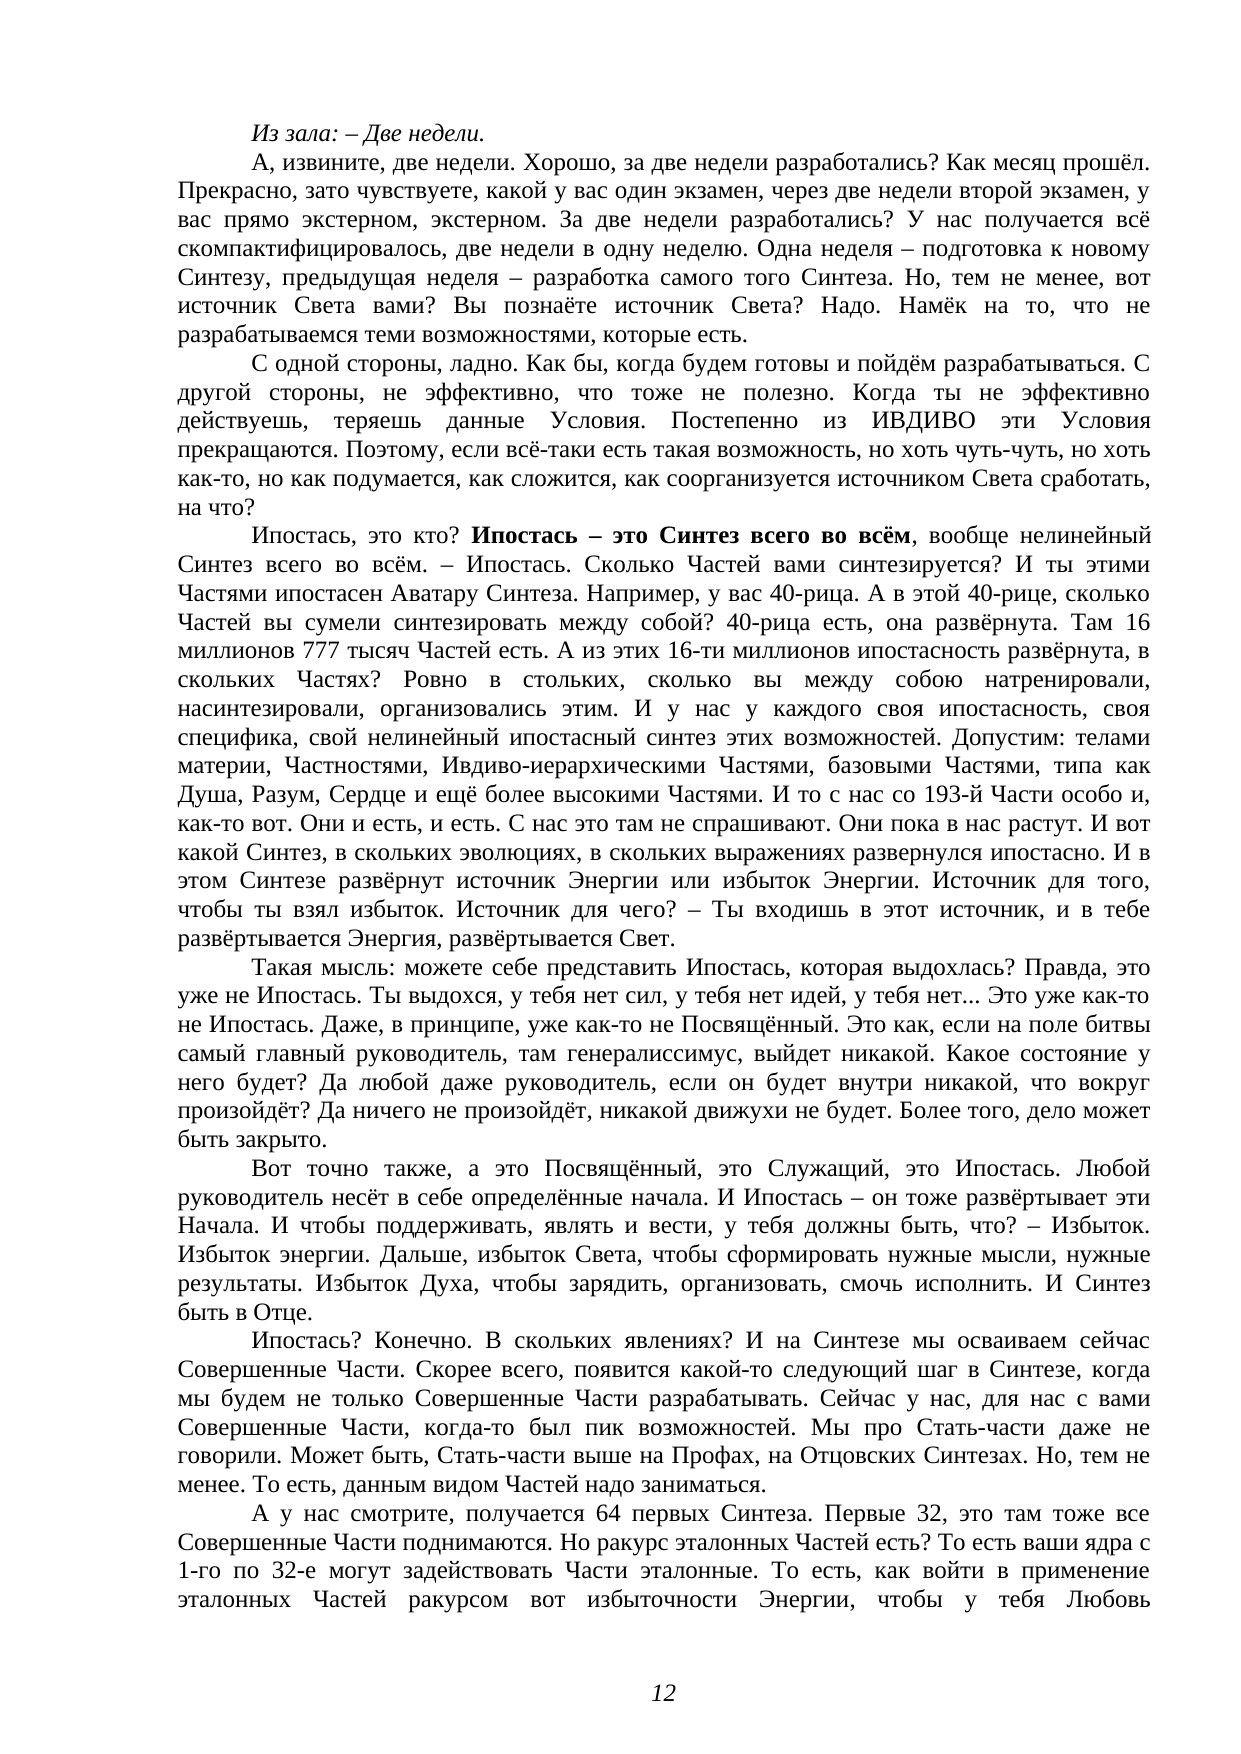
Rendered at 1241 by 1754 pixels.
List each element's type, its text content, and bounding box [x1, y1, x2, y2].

text Вот точно также, а это Посвящённый, это Служащий, это Ипостась. Любой руководитель несёт в себе определённые начала. И Ипостась – он тоже развёртывает эти Начала. И чтобы поддерживать, являть и вести, у тебя должны быть, что? – Избыток. Избыток энергии. Дальше, избыток Света, чтобы сформировать нужные мысли, нужные результаты. Избыток Духа, чтобы зарядить, организовать, смочь исполнить. И Синтез быть в Отце. [177, 1153, 1152, 1326]
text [177, 1498, 1152, 1613]
text Ипостась? Конечно. В скольких явлениях? И на Синтезе мы осваиваем сейчас Совершенные Части. Скорее всего, появится какой-то следующий шаг в Синтезе, когда мы будем не только Совершенные Части разрабатывать. Сейчас у нас, для нас с вами Совершенные Части, когда-то был пик возможностей. Мы про Стать-части даже не говорили. Может быть, Стать-части выше на Профах, на Отцовских Синтезах. Но, тем не менее. То есть, данным видом Частей надо заниматься. [177, 1326, 1152, 1498]
text А, извините, две недели. Хорошо, за две недели разработались? Как месяц прошёл. Прекрасно, зато чувствуете, какой у вас один экзамен, через две недели второй экзамен, у вас прямо экстерном, экстерном. За две недели разработались? У нас получается всё скомпактифицировалось, две недели в одну неделю. Одна неделя – подготовка к новому Синтезу, предыдущая неделя – разработка самого того Синтеза. Но, тем не менее, вот источник Света вами? Вы познаёте источник Света? Надо. Намёк на то, что не разрабатываемся теми возможностями, которые есть. [177, 147, 1152, 348]
text Такая мысль: можете себе представить Ипостась, которая выдохлась? Правда, это уже не Ипостась. Ты выдохся, у тебя нет сил, у тебя нет идей, у тебя нет... Это уже как-то не Ипостась. Даже, в принципе, уже как-то не Посвящённый. Это как, если на поле битвы самый главный руководитель, там генералиссимус, выйдет никакой. Какое состояние у него будет? Да любой даже руководитель, если он будет внутри никакой, что вокруг произойдёт? Да ничего не произойдёт, никакой движухи не будет. Более того, дело может быть закрыто. [177, 952, 1152, 1153]
text С одной стороны, ладно. Как бы, когда будем готовы и пойдём разрабатываться. С другой стороны, не эффективно, что тоже не полезно. Когда ты не эффективно действуешь, теряешь данные Условия. Постепенно из ИВДИВО эти Условия прекращаются. Поэтому, если всё-таки есть такая возможность, но хоть чуть-чуть, но хоть как-то, но как подумается, как сложится, как соорганизуется источником Света сработать, на что? [177, 348, 1152, 521]
text Ипостась, это кто? Ипостась – это Синтез всего во всём, вообще нелинейный Синтез всего во всём. – Ипостась. Сколько Частей вами синтезируется? И ты этими Частями ипостасен Аватару Синтеза. Например, у вас 40-рица. А в этой 40-рице, сколько Частей вы сумели синтезировать между собой? 40-рица есть, она развёрнута. Там 16 миллионов 777 тысяч Частей есть. А из этих 16-ти миллионов ипостасность развёрнута, в скольких Частях? Ровно в стольких, сколько вы между собою натренировали, насинтезировали, организовались этим. И у нас у каждого своя ипостасность, своя специфика, свой нелинейный ипостасный синтез этих возможностей. Допустим: телами материи, Частностями, Ивдиво-иерархическими Частями, базовыми Частями, типа как Душа, Разум, Сердце и ещё более высокими Частями. И то с нас со 193-й Части особо и, как-то вот. Они и есть, и есть. С нас это там не спрашивают. Они пока в нас растут. И вот какой Синтез, в скольких эволюциях, в скольких выражениях развернулся ипостасно. И в этом Синтезе развёрнут источник Энергии или избыток Энергии. Источник для того, чтобы ты взял избыток. Источник для чего? – Ты входишь в этот источник, и в тебе развёртывается Энергия, развёртывается Свет. [177, 521, 1152, 952]
text Из зала: – Две недели. [177, 118, 1152, 147]
